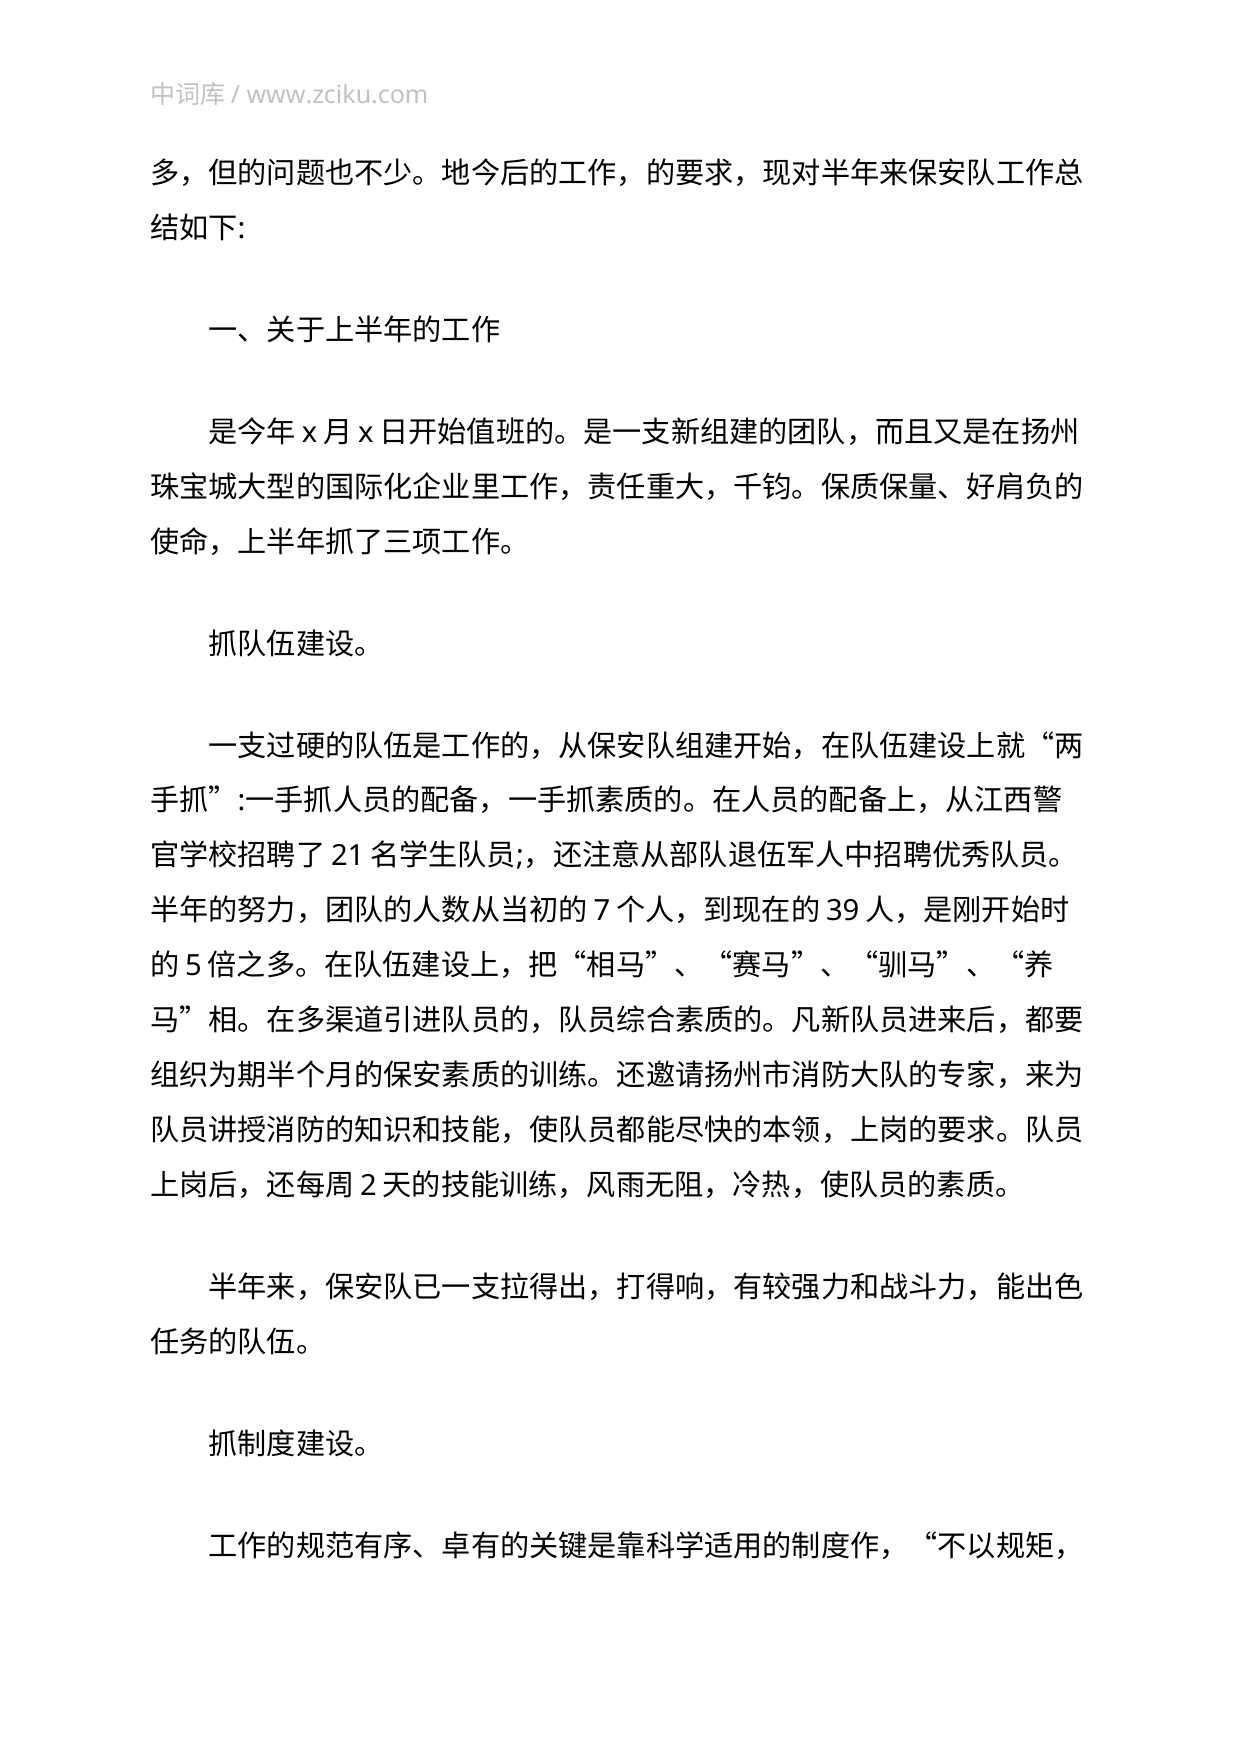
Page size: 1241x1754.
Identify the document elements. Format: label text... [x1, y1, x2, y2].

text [150, 150, 1090, 247]
text 抓队伍建设。 [150, 620, 1090, 663]
text 抓制度建设。 [150, 1420, 1090, 1463]
text 是今年x月x日开始值班的。是一支新组建的团队，而且又是在扬州珠宝城大型的国际化企业里工作，责任重大，千钧。保质保量、好肩负的使命，上半年抓了三项工作。 [150, 409, 1090, 561]
text 一、关于上半年的工作 [150, 307, 1090, 349]
text 半年来，保安队已一支拉得出，打得响，有较强力和战斗力，能出色任务的队伍。 [150, 1264, 1090, 1361]
text 一支过硬的队伍是工作的，从保安队组建开始，在队伍建设上就“两手抓”:一手抓人员的配备，一手抓素质的。在人员的配备上，从江西警官学校招聘了21名学生队员;，还注意从部队退伍军人中招聘优秀队员。半年的努力，团队的人数从当初的7个人，到现在的39人，是刚开始时的5倍之多。在队伍建设上，把“相马”、“赛马”、“驯马”、“养马”相。在多渠道引进队员的，队员综合素质的。凡新队员进来后，都要组织为期半个月的保安素质的训练。还邀请扬州市消防大队的专家，来为队员讲授消防的知识和技能，使队员都能尽快的本领，上岗的要求。队员上岗后，还每周2天的技能训练，风雨无阻，冷热，使队员的素质。 [150, 722, 1090, 1204]
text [150, 1522, 1090, 1564]
